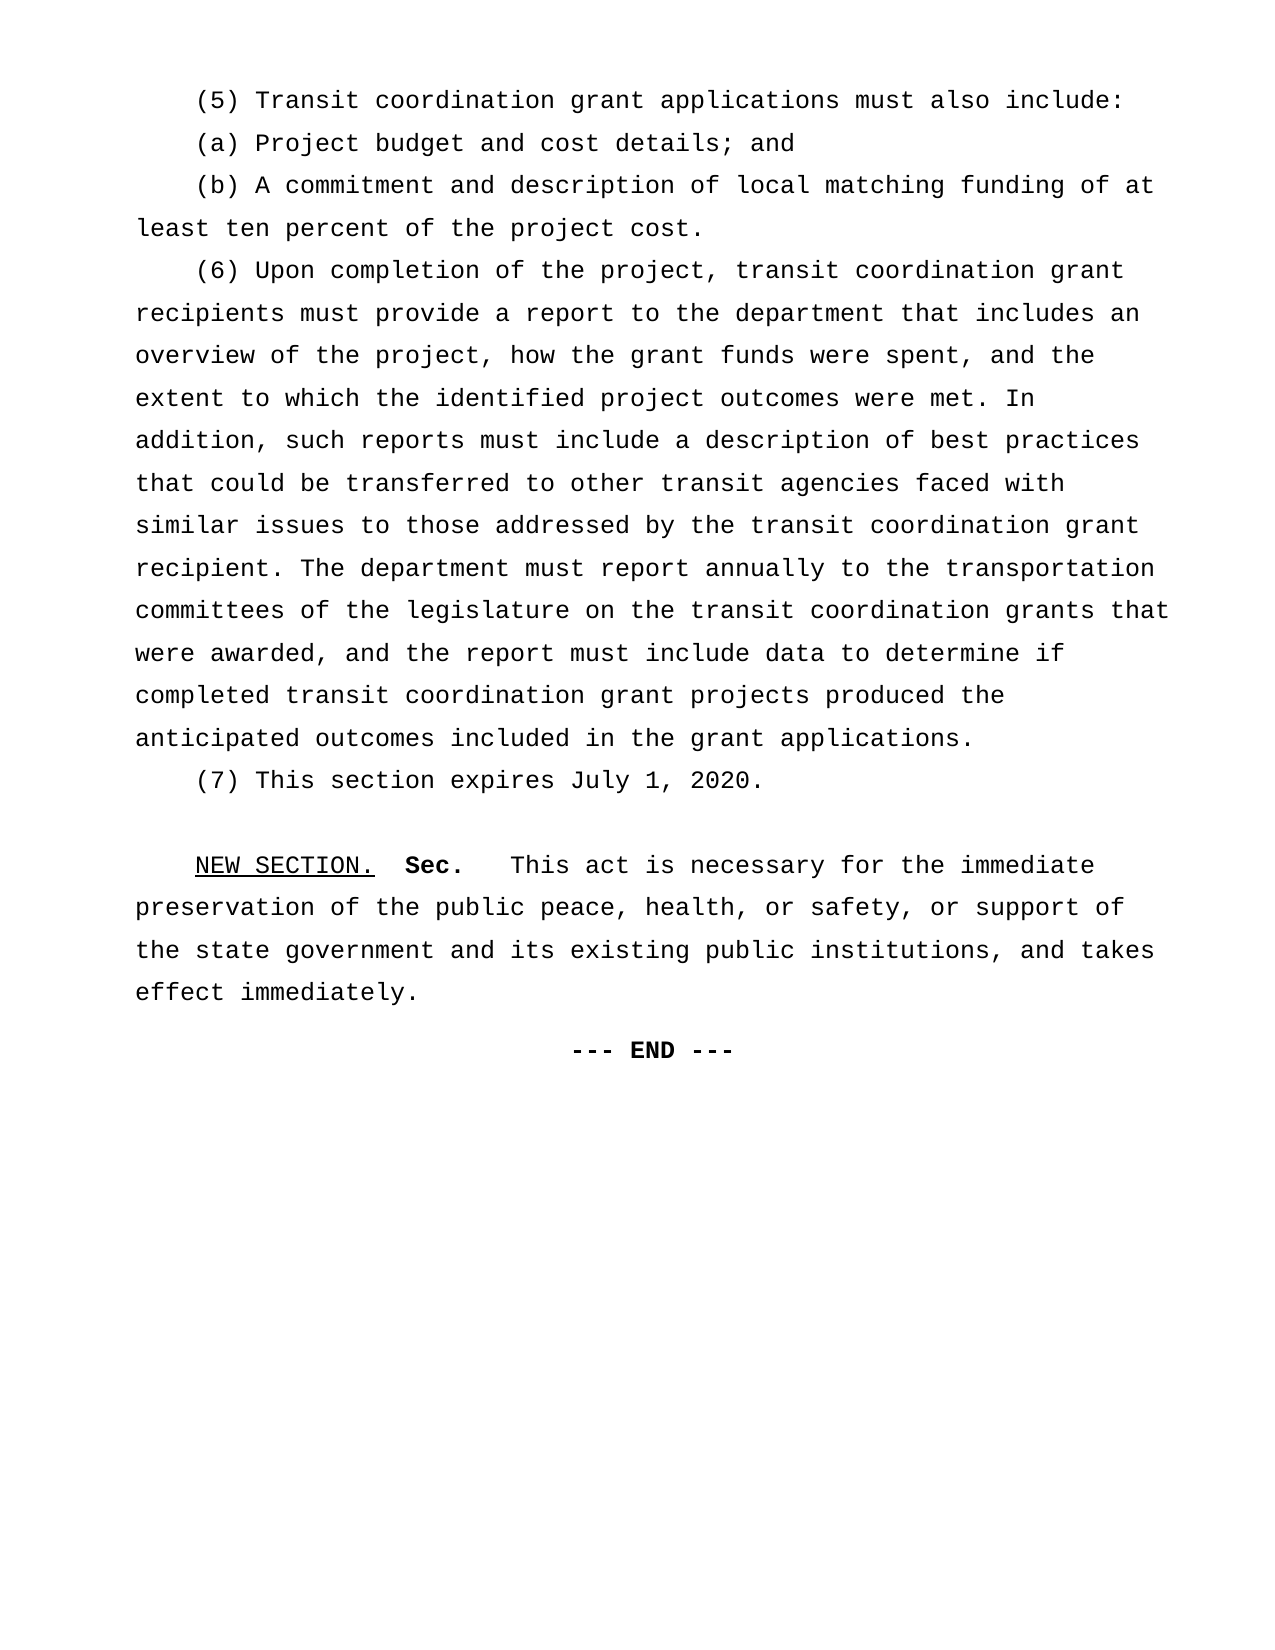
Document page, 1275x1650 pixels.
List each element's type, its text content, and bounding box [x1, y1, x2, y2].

text (5) Transit coordination grant applications must also include: [135, 75, 1170, 117]
text --- END --- [135, 1037, 1170, 1066]
text (7) This section expires July 1, 2020. [135, 755, 1170, 797]
text NEW SECTION. Sec. This act is necessary for the immediate preservation of the public peace, health, or safety, or support of the state government and its existing public institutions, and takes effect immediately. [135, 839, 1170, 1009]
text (6) Upon completion of the project, transit coordination grant recipients must provide a report to the department that includes an overview of the project, how the grant funds were spent, and the extent to which the identified project outcomes were met. In addition, such reports must include a description of best practices that could be transferred to other transit agencies faced with similar issues to those addressed by the transit coordination grant recipient. The department must report annually to the transportation committees of the legislature on the transit coordination grants that were awarded, and the report must include data to determine if completed transit coordination grant projects produced the anticipated outcomes included in the grant applications. [135, 245, 1170, 755]
text (b) A commitment and description of local matching funding of at least ten percent of the project cost. [135, 160, 1170, 245]
text (a) Project budget and cost details; and [135, 117, 1170, 160]
